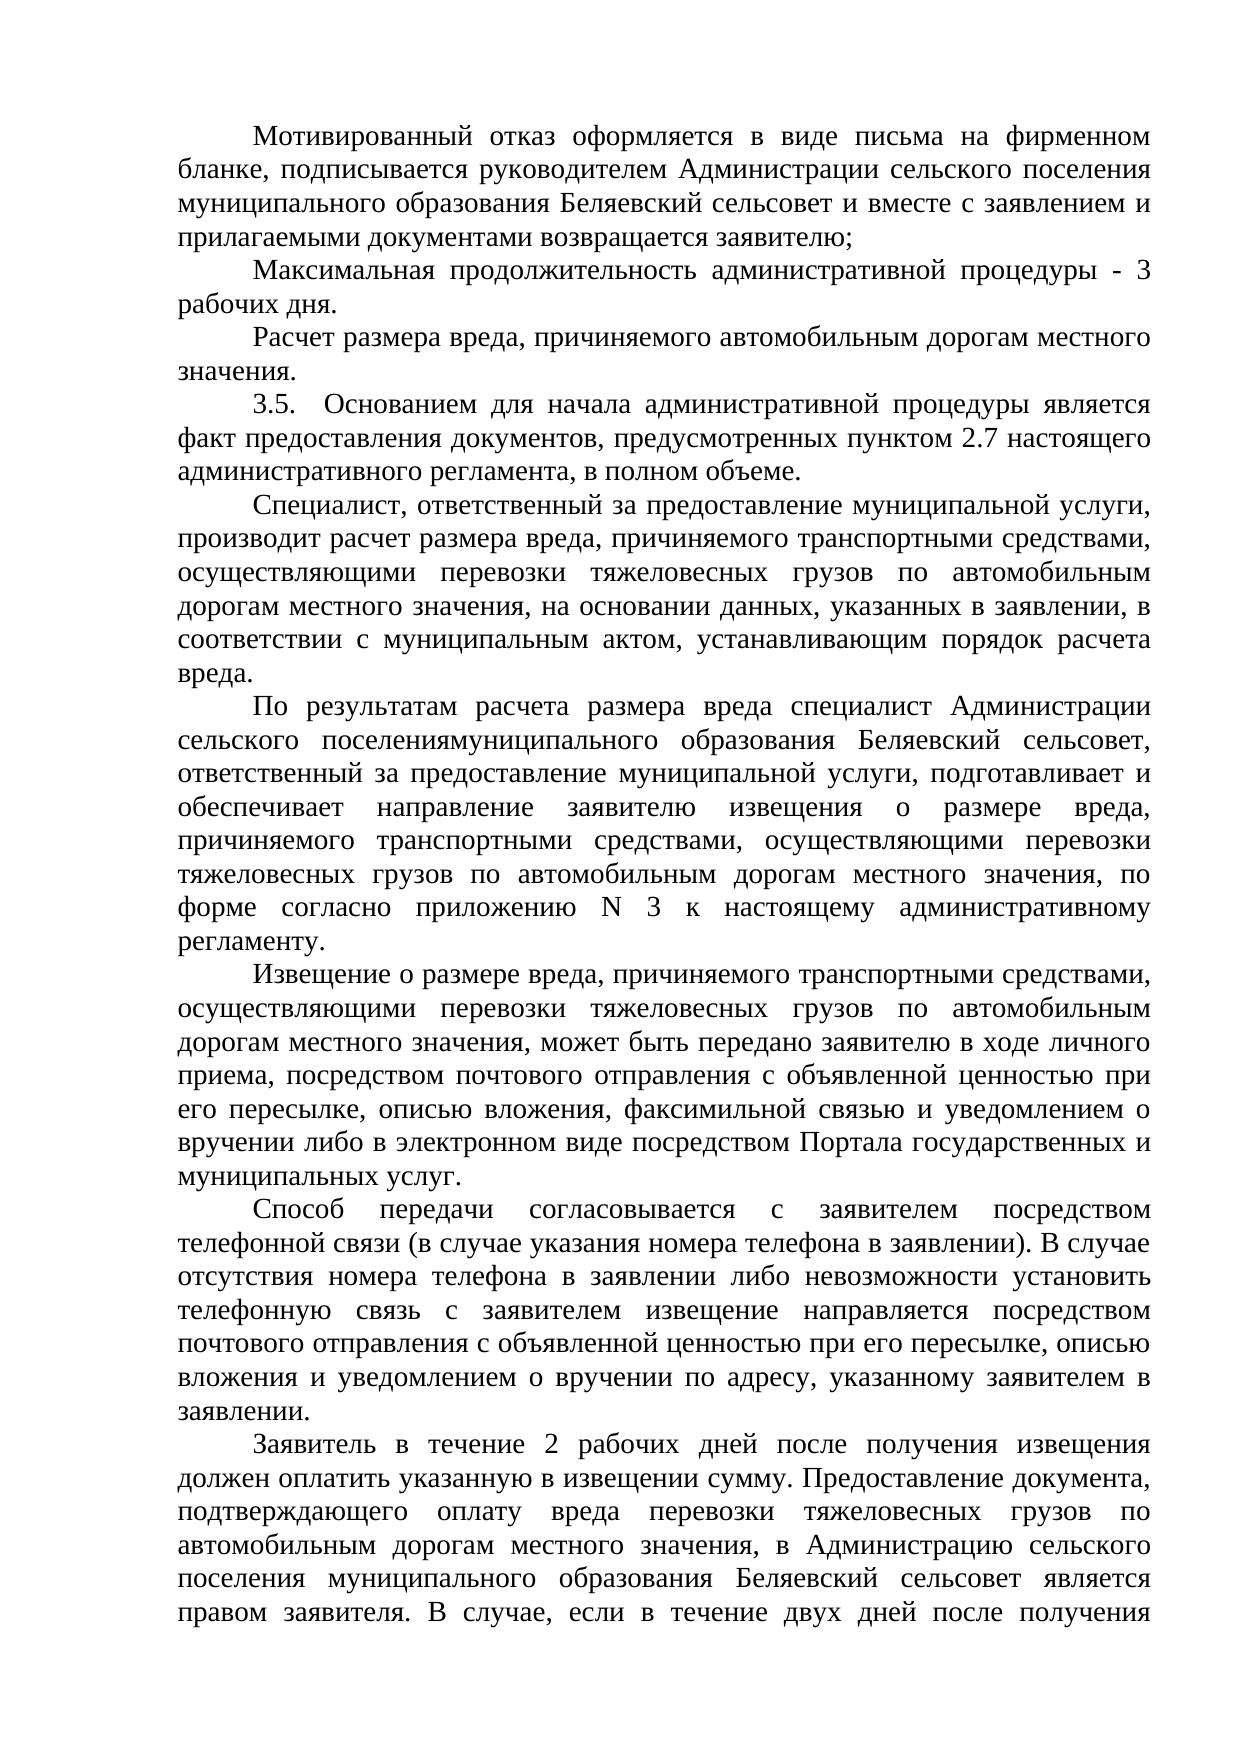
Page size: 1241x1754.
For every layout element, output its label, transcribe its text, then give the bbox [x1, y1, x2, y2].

text Мотивированный отказ оформляется в виде письма на фирменном бланке, подписывается руководителем Администрации сельского поселения муниципального образования Беляевский сельсовет и вместе с заявлением и прилагаемыми документами возвращается заявителю; [177, 118, 1152, 252]
text Извещение о размере вреда, причиняемого транспортными средствами, осуществляющими перевозки тяжеловесных грузов по автомобильным дорогам местного значения, может быть передано заявителю в ходе личного приема, посредством почтового отправления с объявленной ценностью при его пересылке, описью вложения, факсимильной связью и уведомлением о вручении либо в электронном виде посредством Портала государственных и муниципальных услуг. [177, 957, 1152, 1191]
text Специалист, ответственный за предоставление муниципальной услуги, производит расчет размера вреда, причиняемого транспортными средствами, осуществляющими перевозки тяжеловесных грузов по автомобильным дорогам местного значения, на основании данных, указанных в заявлении, в соответствии с муниципальным актом, устанавливающим порядок расчета вреда. [177, 487, 1152, 688]
text 3.5. Основанием для начала административной процедуры является факт предоставления документов, предусмотренных пунктом 2.7 настоящего административного регламента, в полном объеме. [177, 386, 1152, 487]
text Способ передачи согласовывается с заявителем посредством телефонной связи (в случае указания номера телефона в заявлении). В случае отсутствия номера телефона в заявлении либо невозможности установить телефонную связь с заявителем извещение направляется посредством почтового отправления с объявленной ценностью при его пересылке, описью вложения и уведомлением о вручении по адресу, указанному заявителем в заявлении. [177, 1191, 1152, 1426]
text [177, 1426, 1152, 1627]
text По результатам расчета размера вреда специалист Администрации сельского поселениямуниципального образования Беляевский сельсовет, ответственный за предоставление муниципальной услуги, подготавливает и обеспечивает направление заявителю извещения о размере вреда, причиняемого транспортными средствами, осуществляющими перевозки тяжеловесных грузов по автомобильным дорогам местного значения, по форме согласно приложению N 3 к настоящему административному регламенту. [177, 688, 1152, 957]
text Максимальная продолжительность административной процедуры - 3 рабочих дня. [177, 252, 1152, 319]
text Расчет размера вреда, причиняемого автомобильным дорогам местного значения. [177, 319, 1152, 386]
